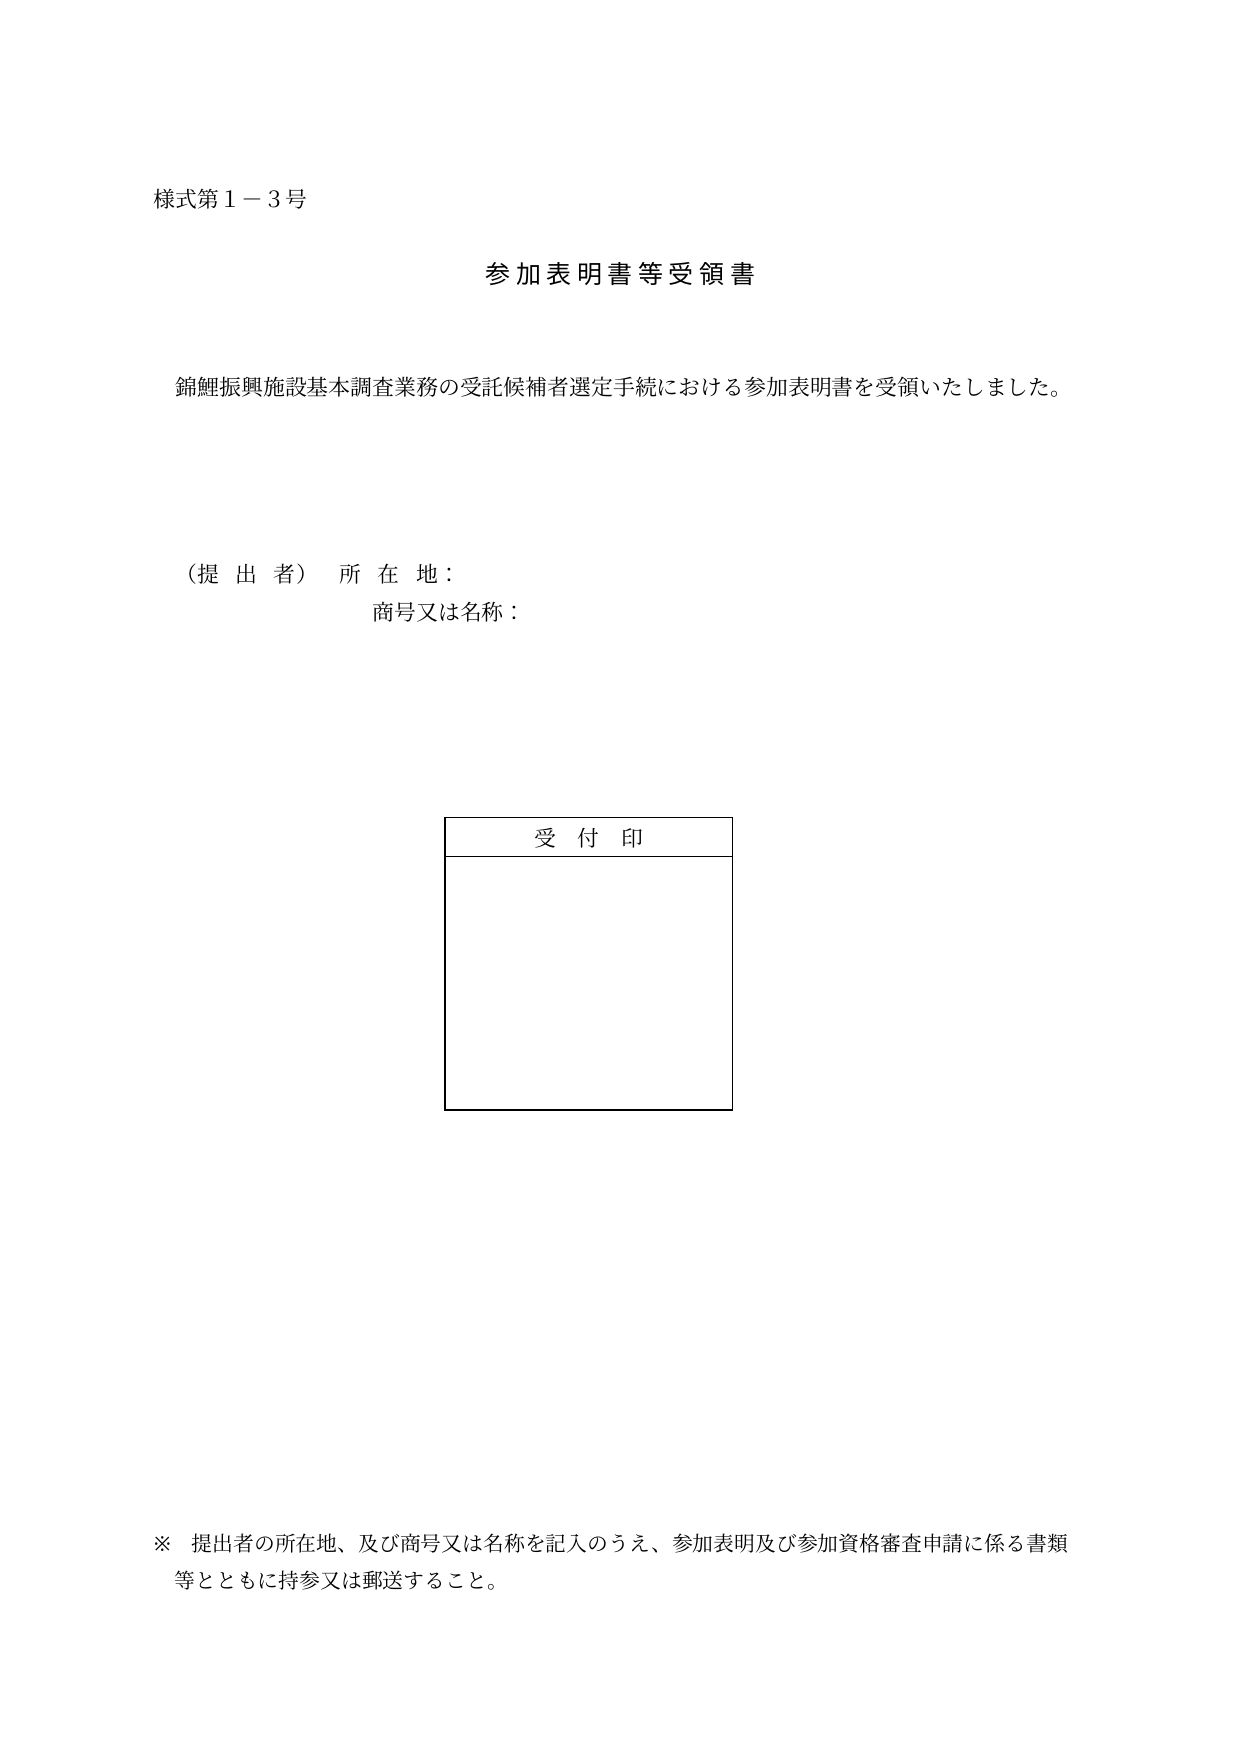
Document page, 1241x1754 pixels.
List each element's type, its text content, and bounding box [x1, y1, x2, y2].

text 様式第１－３号 [153, 179, 1087, 217]
text ※ 提出者の所在地、及び商号又は名称を記入のうえ、参加表明及び参加資格審査申請に係る書類等とともに持参又は郵送すること。 [153, 1523, 1087, 1598]
text 錦鯉振興施設基本調査業務の受託候補者選定手続における参加表明書を受領いたしました。 [153, 367, 1087, 442]
table_cell [446, 857, 732, 1109]
text （提出者） 所在地： [153, 554, 1087, 592]
text 商号又は名称： [153, 592, 1087, 629]
table_header 受 付 印 [446, 818, 732, 856]
text 参 加 表 明 書 等 受 領 書 [153, 254, 1087, 292]
